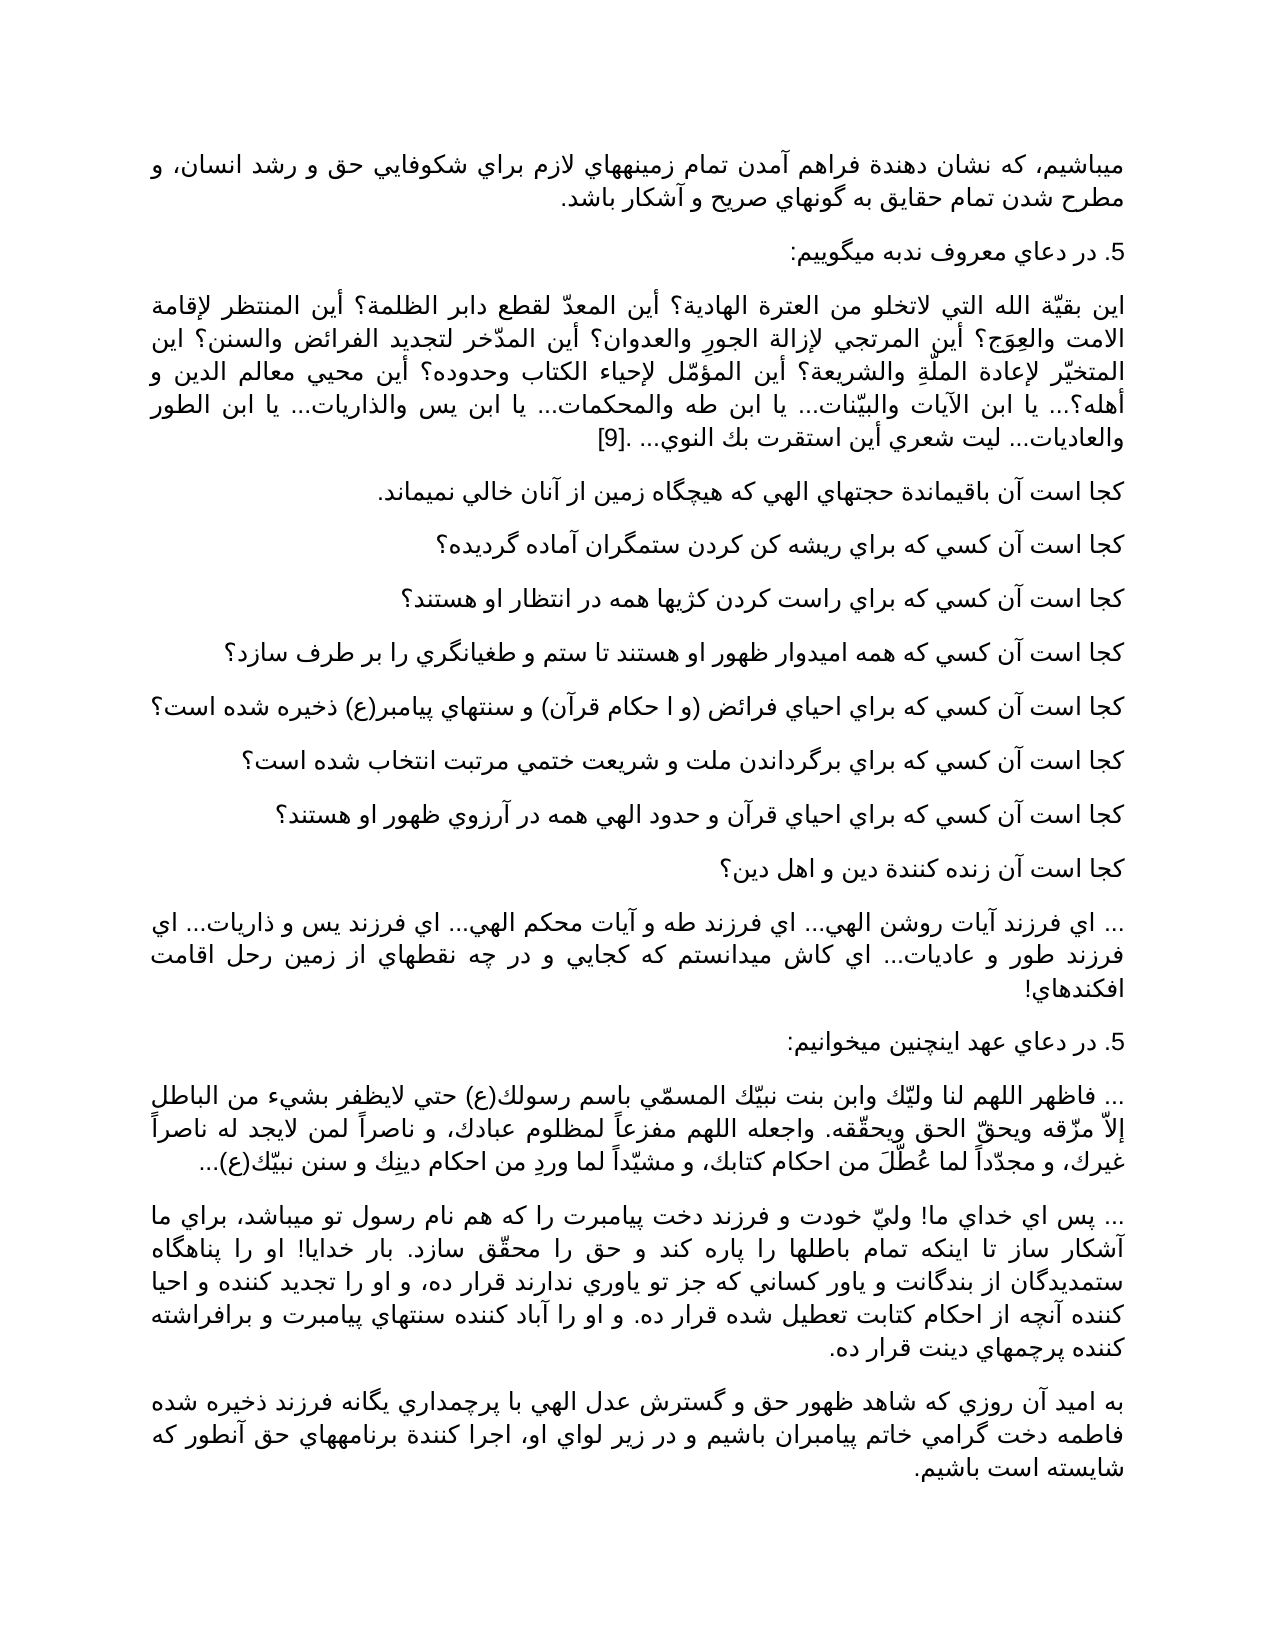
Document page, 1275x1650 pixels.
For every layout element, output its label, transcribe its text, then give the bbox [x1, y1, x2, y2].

text 5. در دعاي عهد اينچنين مي‏خوانيم: [150, 1027, 1125, 1056]
text مي‏باشيم، كه نشان دهندة فراهم آمدن تمام زمينه‏هاي لازم براي شكوفايي حق و رشد انسان، و مطرح شدن تمام حقايق به گونه‏اي صريح و آشكار باشد. [150, 150, 1125, 212]
text كجا است آن كسي كه براي برگرداندن ملت و شريعت ختمي مرتبت انتخاب شده است؟ [150, 746, 1125, 775]
text 5. در دعاي معروف ندبه مي‏گوييم: [150, 237, 1125, 266]
text كجا است آن كسي كه براي ريشه كن كردن ستمگران آماده گرديده؟ [150, 531, 1125, 559]
text ... پس اي خداي ما! وليّ خودت و فرزند دخت پيامبرت را كه هم نام رسول تو مي‏باشد، براي ما آشكار ساز تا اين‏كه تمام باطل‏ها را پاره كند و حق را محقّق سازد. بار خدايا! او را پناهگاه ستمديدگان از بندگانت و ياور كساني كه جز تو ياوري ندارند قرار ده، و او را تجديد كننده و احيا كننده آنچه از احكام كتابت تعطيل شده قرار ده. و او را آباد كننده سنت‏هاي پيامبرت و برافراشته كننده پرچم‏هاي دينت قرار ده. [150, 1201, 1125, 1362]
text كجا است آن كسي كه براي احياي فرائض (و ا حكام قرآن) و سنت‏هاي پيامبر(ع) ذخيره شده است؟ [150, 692, 1125, 721]
text كجا است آن باقيماندة حجت‏هاي الهي كه هيچگاه زمين از آنان خالي نمي‏ماند. [150, 477, 1125, 505]
text كجا است آن كسي كه براي راست كردن كژي‏ها همه در انتظار او هستند؟ [150, 584, 1125, 613]
text كجا است آن كسي كه همه اميدوار ظهور او هستند تا ستم و طغيان‏گري را بر طرف سازد؟ [150, 638, 1125, 667]
text كجا است آن زنده كنندة دين و اهل دين؟ [150, 854, 1125, 882]
text اين بقيّة الله التي لاتخلو من العترة الهادية؟ أين المعدّ لقطع دابر الظلمة؟ أين المنتظر لإقامة الامت والعِوَج؟ أين المرتجي لإزالة الجورِ والعدوان؟ أين المدّخر لتجديد الفرائض والسنن؟ اين المتخيّر لإعادة الملّةِ والشريعة؟ أين المؤمّل لإحياء الكتاب وحدوده؟ أين محيي معالم الدين و أهله؟... يا ابن الآيات والبيّنات... يا ابن طه والمحكمات... يا ابن يس والذاريات... يا ابن الطور والعاديات... ليت شعري أين استقرت بك النوي... .[9] [150, 291, 1125, 452]
text كجا است آن كسي كه براي احياي قرآن و حدود الهي همه در آرزوي ظهور او هستند؟ [150, 800, 1125, 828]
text ... اي فرزند آيات روشن الهي... اي فرزند طه و آيات محكم الهي... اي فرزند يس و ذاريات... اي فرزند طور و عاديات... اي كاش مي‏دانستم كه كجايي و در چه نقطه‏اي از زمين رحل اقامت افكنده‏اي! [150, 907, 1125, 1002]
text به اميد آن روزي كه شاهد ظهور حق و گسترش عدل الهي با پرچمداري يگانه فرزند ذخيره شده فاطمه دخت گرامي خاتم پيامبران باشيم و در زير لواي او، اجرا كنندة برنامه‏هاي حق آنطور كه شايسته است باشيم. [150, 1387, 1125, 1482]
text ... فاظهر اللهم لنا وليّك وابن بنت نبيّك المسمّي باسم رسولك(ع) حتي لايظفر بشيء من الباطل إلاّ مزّقه ويحقّ الحق ويحقّقه. واجعله اللهم مفزعاً لمظلوم عبادك، و ناصراً لمن لايجد له ناصراً غيرك، و مجدّداً لما عُطّلَ من احكام كتابك، و مشيّداً لما وردِ من احكام دينِك و سنن نبيّك(ع)... [150, 1081, 1125, 1176]
